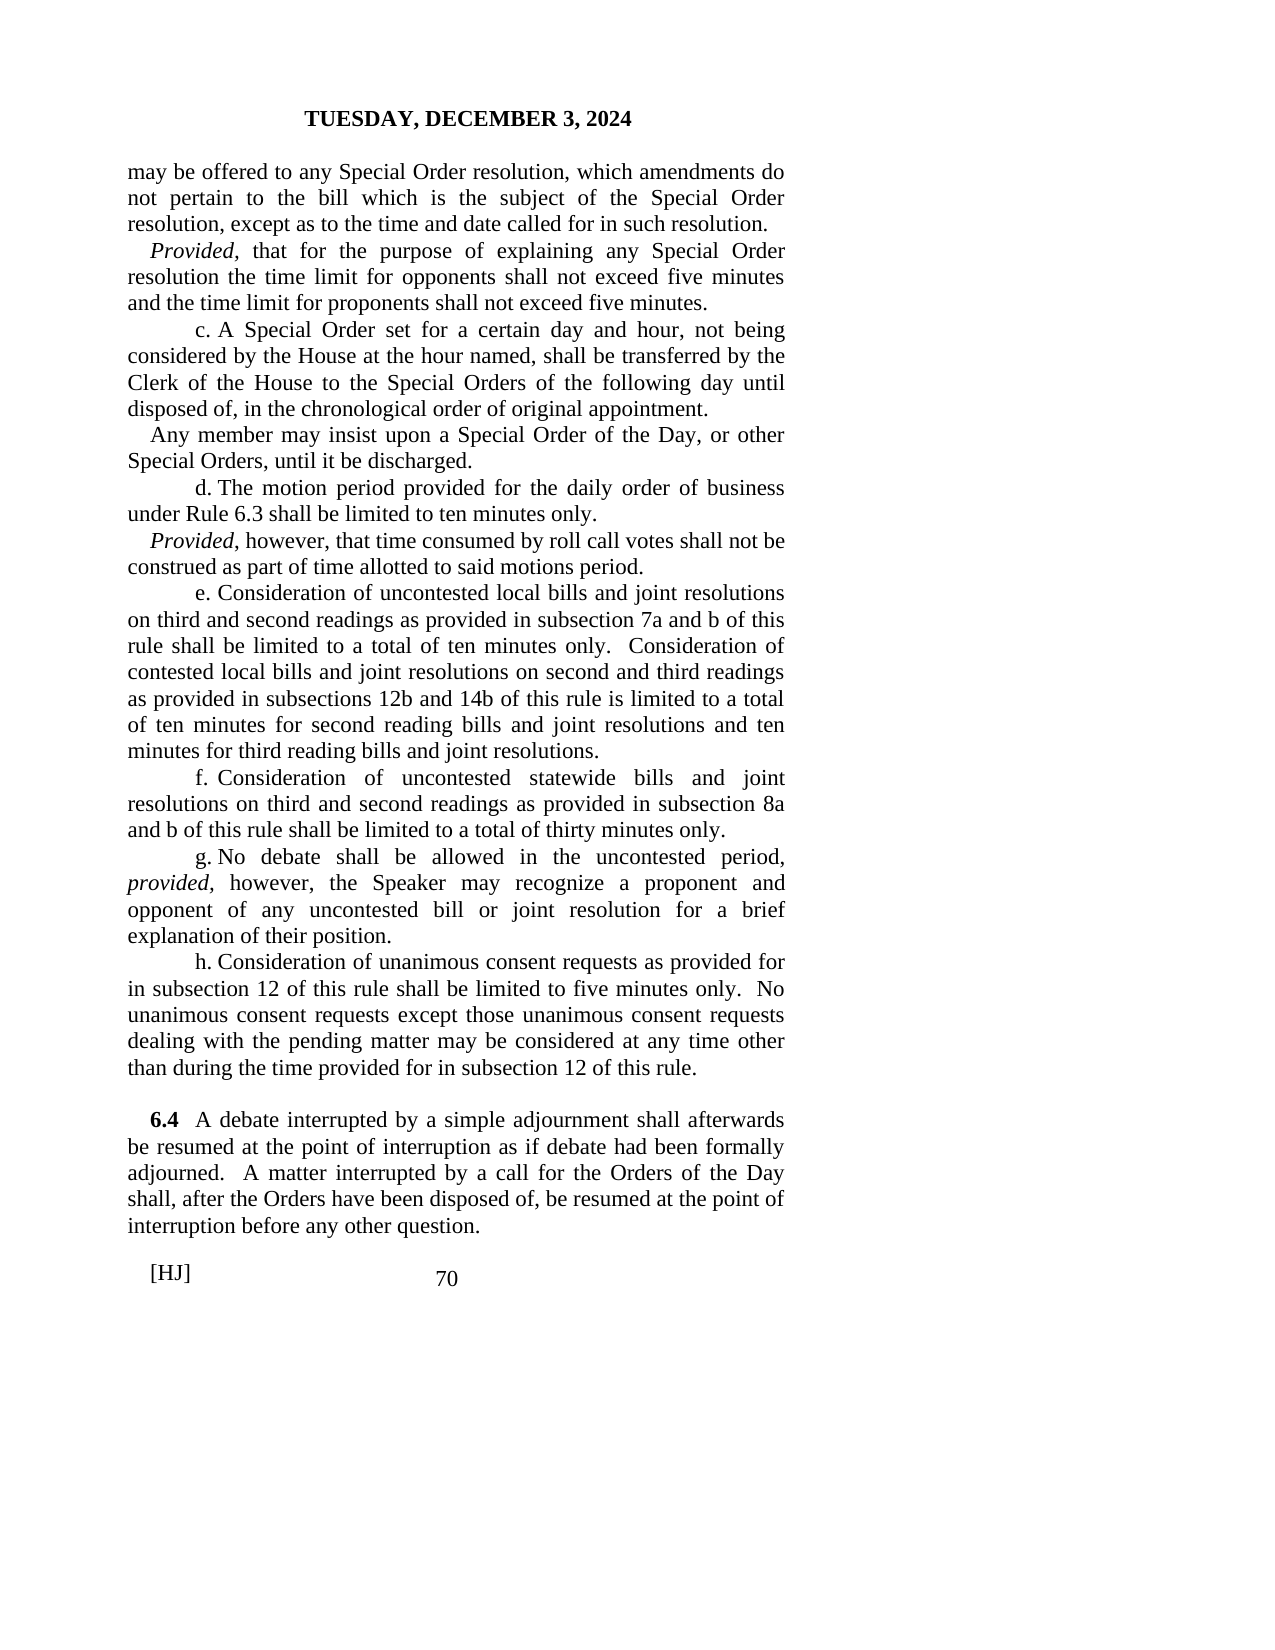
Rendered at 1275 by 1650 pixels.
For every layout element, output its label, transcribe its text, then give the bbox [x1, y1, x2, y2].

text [127, 158, 786, 237]
text d. The motion period provided for the daily order of business under Rule 6.3 shall be limited to ten minutes only. [127, 474, 786, 527]
text h. Consideration of unanimous consent requests as provided for in subsection 12 of this rule shall be limited to five minutes only. No unanimous consent requests except those unanimous consent requests dealing with the pending matter may be considered at any time other than during the time provided for in subsection 12 of this rule. [127, 948, 786, 1080]
text f. Consideration of uncontested statewide bills and joint resolutions on third and second readings as provided in subsection 8a and b of this rule shall be limited to a total of thirty minutes only. [127, 764, 786, 843]
text e. Consideration of uncontested local bills and joint resolutions on third and second readings as provided in subsection 7a and b of this rule shall be limited to a total of ten minutes only. Consideration of contested local bills and joint resolutions on second and third readings as provided in subsections 12b and 14b of this rule is limited to a total of ten minutes for second reading bills and joint resolutions and ten minutes for third reading bills and joint resolutions. [127, 579, 786, 764]
text c. A Special Order set for a certain day and hour, not being considered by the House at the hour named, shall be transferred by the Clerk of the House to the Special Orders of the following day until disposed of, in the chronological order of original appointment. [127, 316, 786, 421]
text 6.4 A debate interrupted by a simple adjournment shall afterwards be resumed at the point of interruption as if debate had been formally adjourned. A matter interrupted by a call for the Orders of the Day shall, after the Orders have been disposed of, be resumed at the point of interruption before any other question. [127, 1106, 786, 1238]
text Provided, that for the purpose of explaining any Special Order resolution the time limit for opponents shall not exceed five minutes and the time limit for proponents shall not exceed five minutes. [127, 237, 786, 316]
text g. No debate shall be allowed in the uncontested period, provided, however, the Speaker may recognize a proponent and opponent of any uncontested bill or joint resolution for a brief explanation of their position. [127, 843, 786, 948]
text Provided, however, that time consumed by roll call votes shall not be construed as part of time allotted to said motions period. [127, 527, 786, 579]
text Any member may insist upon a Special Order of the Day, or other Special Orders, until it be discharged. [127, 421, 786, 474]
